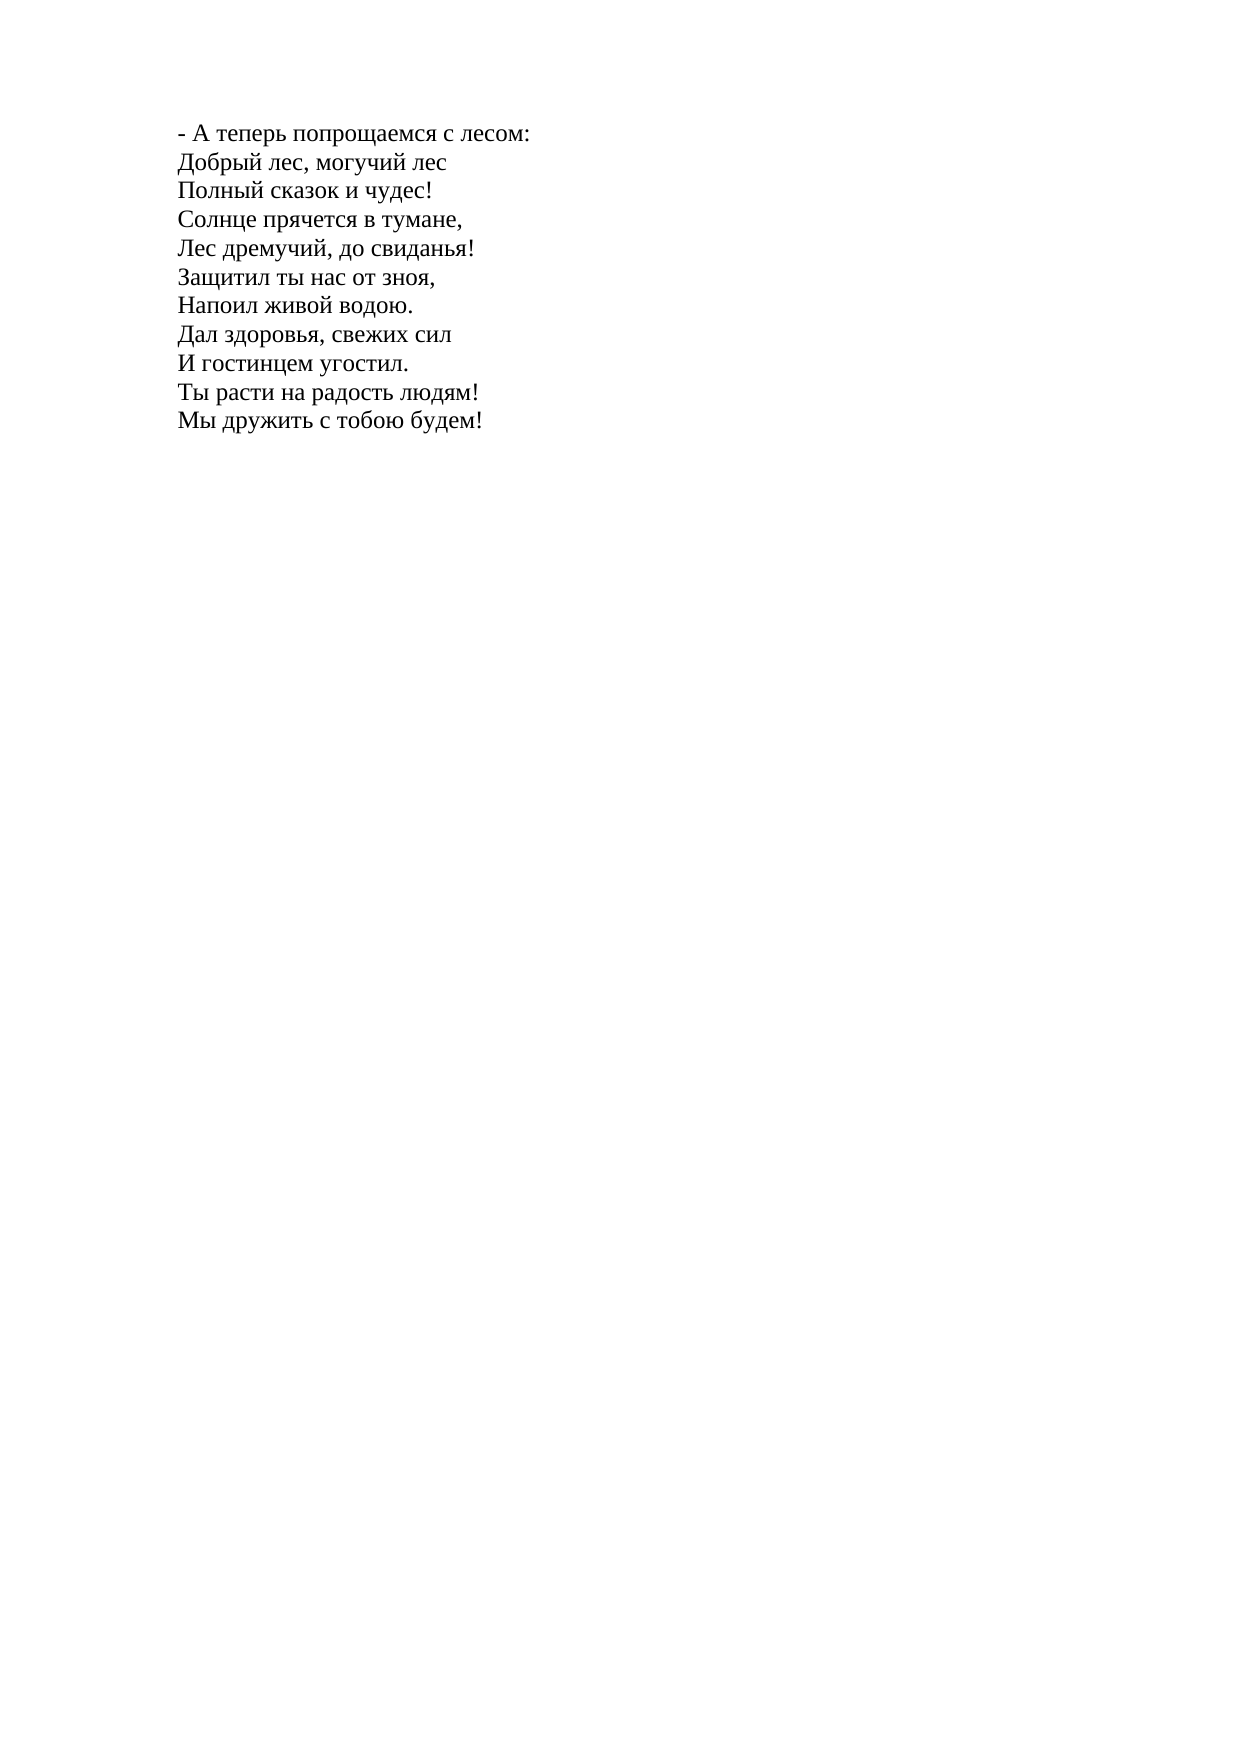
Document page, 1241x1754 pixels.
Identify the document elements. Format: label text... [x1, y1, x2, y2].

text Добрый лес, могучий лес [177, 147, 1152, 176]
text Полный сказок и чудес! [177, 176, 1152, 204]
text Лес дремучий, до свиданья! [177, 233, 1152, 262]
text - А теперь попрощаемся с лесом: [177, 118, 1152, 147]
text Солнце прячется в тумане, [177, 204, 1152, 233]
text Дал здоровья, свежих сил [177, 319, 1152, 348]
text Защитил ты нас от зноя, [177, 262, 1152, 291]
text И гостинцем угостил. [177, 348, 1152, 377]
text Ты расти на радость людям! [177, 377, 1152, 406]
text Мы дружить с тобою будем! [177, 406, 1152, 434]
text Напоил живой водою. [177, 291, 1152, 319]
